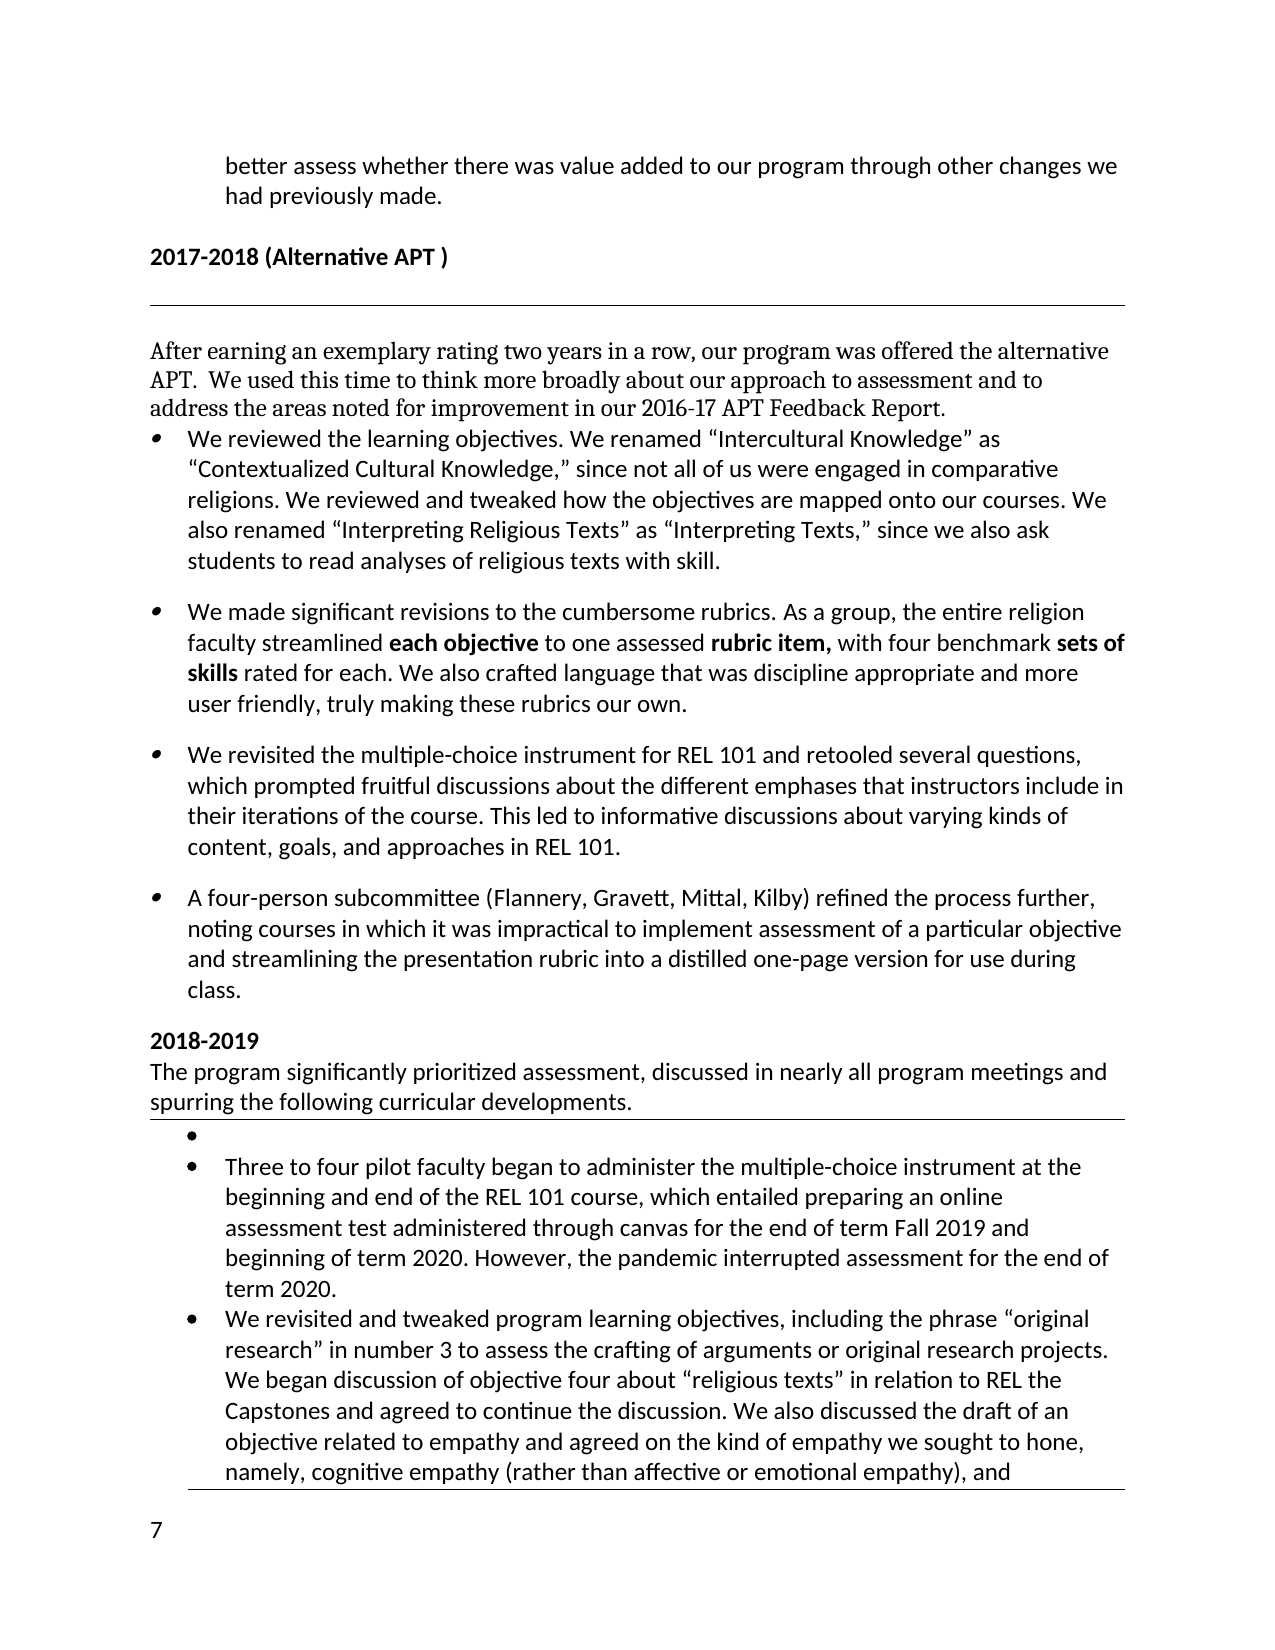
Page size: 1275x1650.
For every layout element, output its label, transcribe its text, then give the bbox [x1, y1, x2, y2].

list We revisited the multiple-choice instrument for REL 101 and retooled several questions, which prompted fruitful discussions about the different emphases that instructors include in their iterations of the course. This led to informative discussions about varying kinds of content, goals, and approaches in REL 101. [150, 739, 1125, 861]
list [187, 1303, 1125, 1490]
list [187, 150, 1125, 211]
text 2017-2018 (Alternative APT ) [150, 242, 1125, 272]
text After earning an exemplary rating two years in a row, our program was offered the alternative APT. We used this time to think more broadly about our approach to assessment and to address the areas noted for improvement in our 2016-17 APT Feedback Report. [150, 337, 1125, 423]
text 2018-2019 [150, 1025, 1125, 1056]
list Three to four pilot faculty began to administer the multiple-choice instrument at the beginning and end of the REL 101 course, which entailed preparing an online assessment test administered through canvas for the end of term Fall 2019 and beginning of term 2020. However, the pandemic interrupted assessment for the end of term 2020. [187, 1151, 1125, 1303]
text The program significantly prioritized assessment, discussed in nearly all program meetings and spurring the following curricular developments. [150, 1056, 1125, 1119]
list We made significant revisions to the cumbersome rubrics. As a group, the entire religion faculty streamlined each objective to one assessed rubric item, with four benchmark sets of skills rated for each. We also crafted language that was discipline appropriate and more user friendly, truly making these rubrics our own. [150, 596, 1125, 718]
list A four-person subcommittee (Flannery, Gravett, Mittal, Kilby) refined the process further, noting courses in which it was impractical to implement assessment of a particular objective and streamlining the presentation rubric into a distilled one-page version for use during class. [150, 882, 1125, 1004]
list We reviewed the learning objectives. We renamed “Intercultural Knowledge” as “Contextualized Cultural Knowledge,” since not all of us were engaged in comparative religions. We reviewed and tweaked how the objectives are mapped onto our courses. We also renamed “Interpreting Religious Texts” as “Interpreting Texts,” since we also ask students to read analyses of religious texts with skill. [150, 423, 1125, 576]
